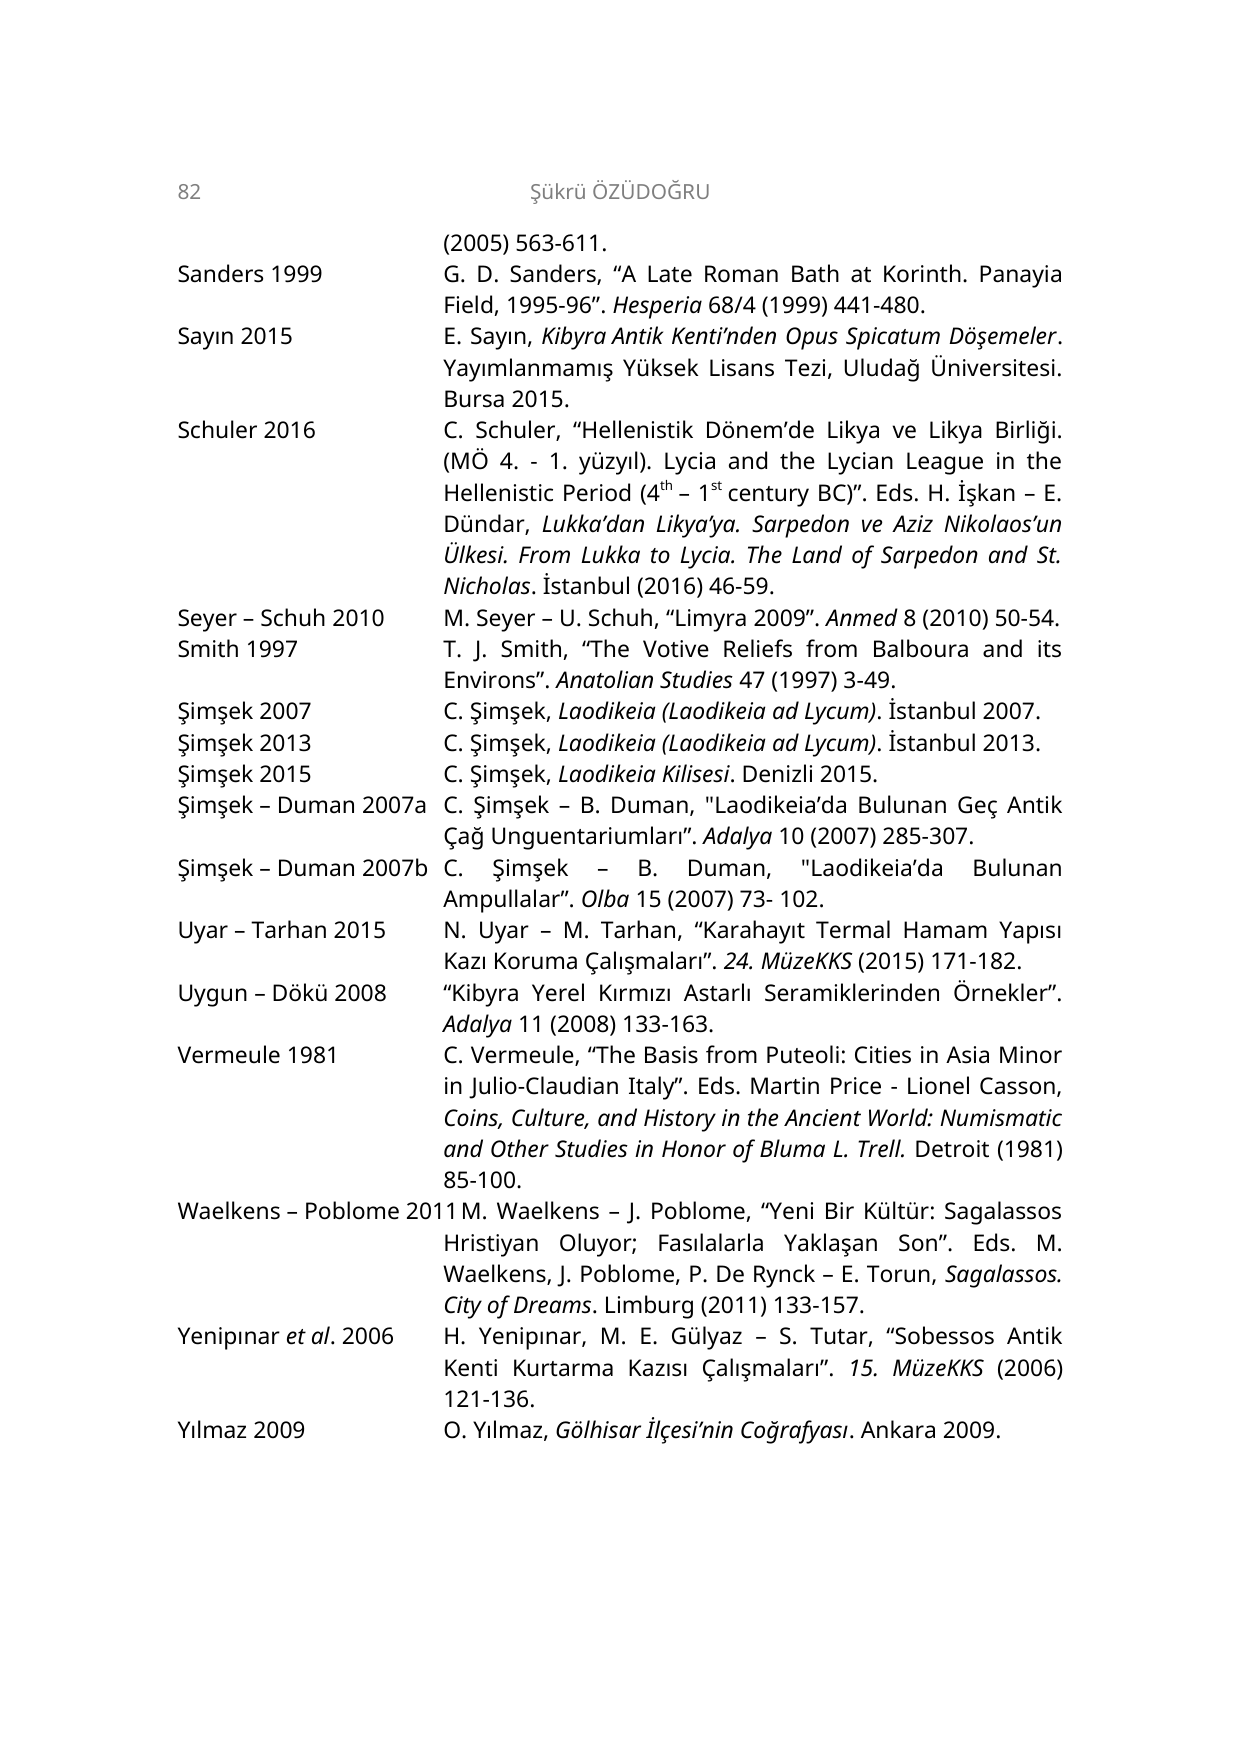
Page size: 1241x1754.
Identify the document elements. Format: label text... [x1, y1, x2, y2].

text Sanders 1999 G. D. Sanders, “A Late Roman Bath at Korinth. Panayia Field, 1995-96”. Hesperia 68/4 (1999) 441-480. [177, 258, 1063, 320]
text Yılmaz 2009 O. Yılmaz, Gölhisar İlçesi’nin Coğrafyası. Ankara 2009. [177, 1414, 1063, 1445]
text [177, 226, 1063, 258]
text Uyar – Tarhan 2015 N. Uyar – M. Tarhan, “Karahayıt Termal Hamam Yapısı Kazı Koruma Çalışmaları”. 24. MüzeKKS (2015) 171-182. [177, 914, 1063, 976]
text Seyer – Schuh 2010 M. Seyer – U. Schuh, “Limyra 2009”. Anmed 8 (2010) 50-54. [177, 601, 1063, 633]
text Uygun – Dökü 2008 “Kibyra Yerel Kırmızı Astarlı Seramiklerinden Örnekler”. Adalya 11 (2008) 133-163. [177, 976, 1063, 1039]
text Sayın 2015 E. Sayın, Kibyra Antik Kenti’nden Opus Spicatum Döşemeler. Yayımlanmamış Yüksek Lisans Tezi, Uludağ Üniversitesi. Bursa 2015. [177, 320, 1063, 414]
text Yenipınar et al. 2006 H. Yenipınar, M. E. Gülyaz – S. Tutar, “Sobessos Antik Kenti Kurtarma Kazısı Çalışmaları”. 15. MüzeKKS (2006) 121-136. [177, 1320, 1063, 1414]
text Şimşek 2007 C. Şimşek, Laodikeia (Laodikeia ad Lycum). İstanbul 2007. [177, 695, 1063, 726]
text Smith 1997 T. J. Smith, “The Votive Reliefs from Balboura and its Environs”. Anatolian Studies 47 (1997) 3-49. [177, 633, 1063, 695]
text Waelkens – Poblome 2011 M. Waelkens – J. Poblome, “Yeni Bir Kültür: Sagalassos Hristiyan Oluyor; Fasılalarla Yaklaşan Son”. Eds. M. Waelkens, J. Poblome, P. De Rynck – E. Torun, Sagalassos. City of Dreams. Limburg (2011) 133-157. [177, 1195, 1063, 1320]
text Şimşek 2013 C. Şimşek, Laodikeia (Laodikeia ad Lycum). İstanbul 2013. [177, 726, 1063, 758]
text Şimşek 2015 C. Şimşek, Laodikeia Kilisesi. Denizli 2015. [177, 758, 1063, 789]
text Şimşek – Duman 2007b C. Şimşek – B. Duman, "Laodikeia’da Bulunan Ampullalar”. Olba 15 (2007) 73- 102. [177, 851, 1063, 914]
text Şimşek – Duman 2007a C. Şimşek – B. Duman, "Laodikeia’da Bulunan Geç Antik Çağ Unguentariumları”. Adalya 10 (2007) 285-307. [177, 789, 1063, 851]
text Schuler 2016 C. Schuler, “Hellenistik Dönem’de Likya ve Likya Birliği. (MÖ 4. - 1. yüzyıl). Lycia and the Lycian League in the Hellenistic Period (4th – 1st century BC)”. Eds. H. İşkan – E. Dündar, Lukka’dan Likya’ya. Sarpedon ve Aziz Nikolaos’un Ülkesi. From Lukka to Lycia. The Land of Sarpedon and St. Nicholas. İstanbul (2016) 46-59. [177, 414, 1063, 601]
text Vermeule 1981 C. Vermeule, “The Basis from Puteoli: Cities in Asia Minor in Julio-Claudian Italy”. Eds. Martin Price - Lionel Casson, Coins, Culture, and History in the Ancient World: Numismatic and Other Studies in Honor of Bluma L. Trell. Detroit (1981) 85-100. [177, 1039, 1063, 1195]
